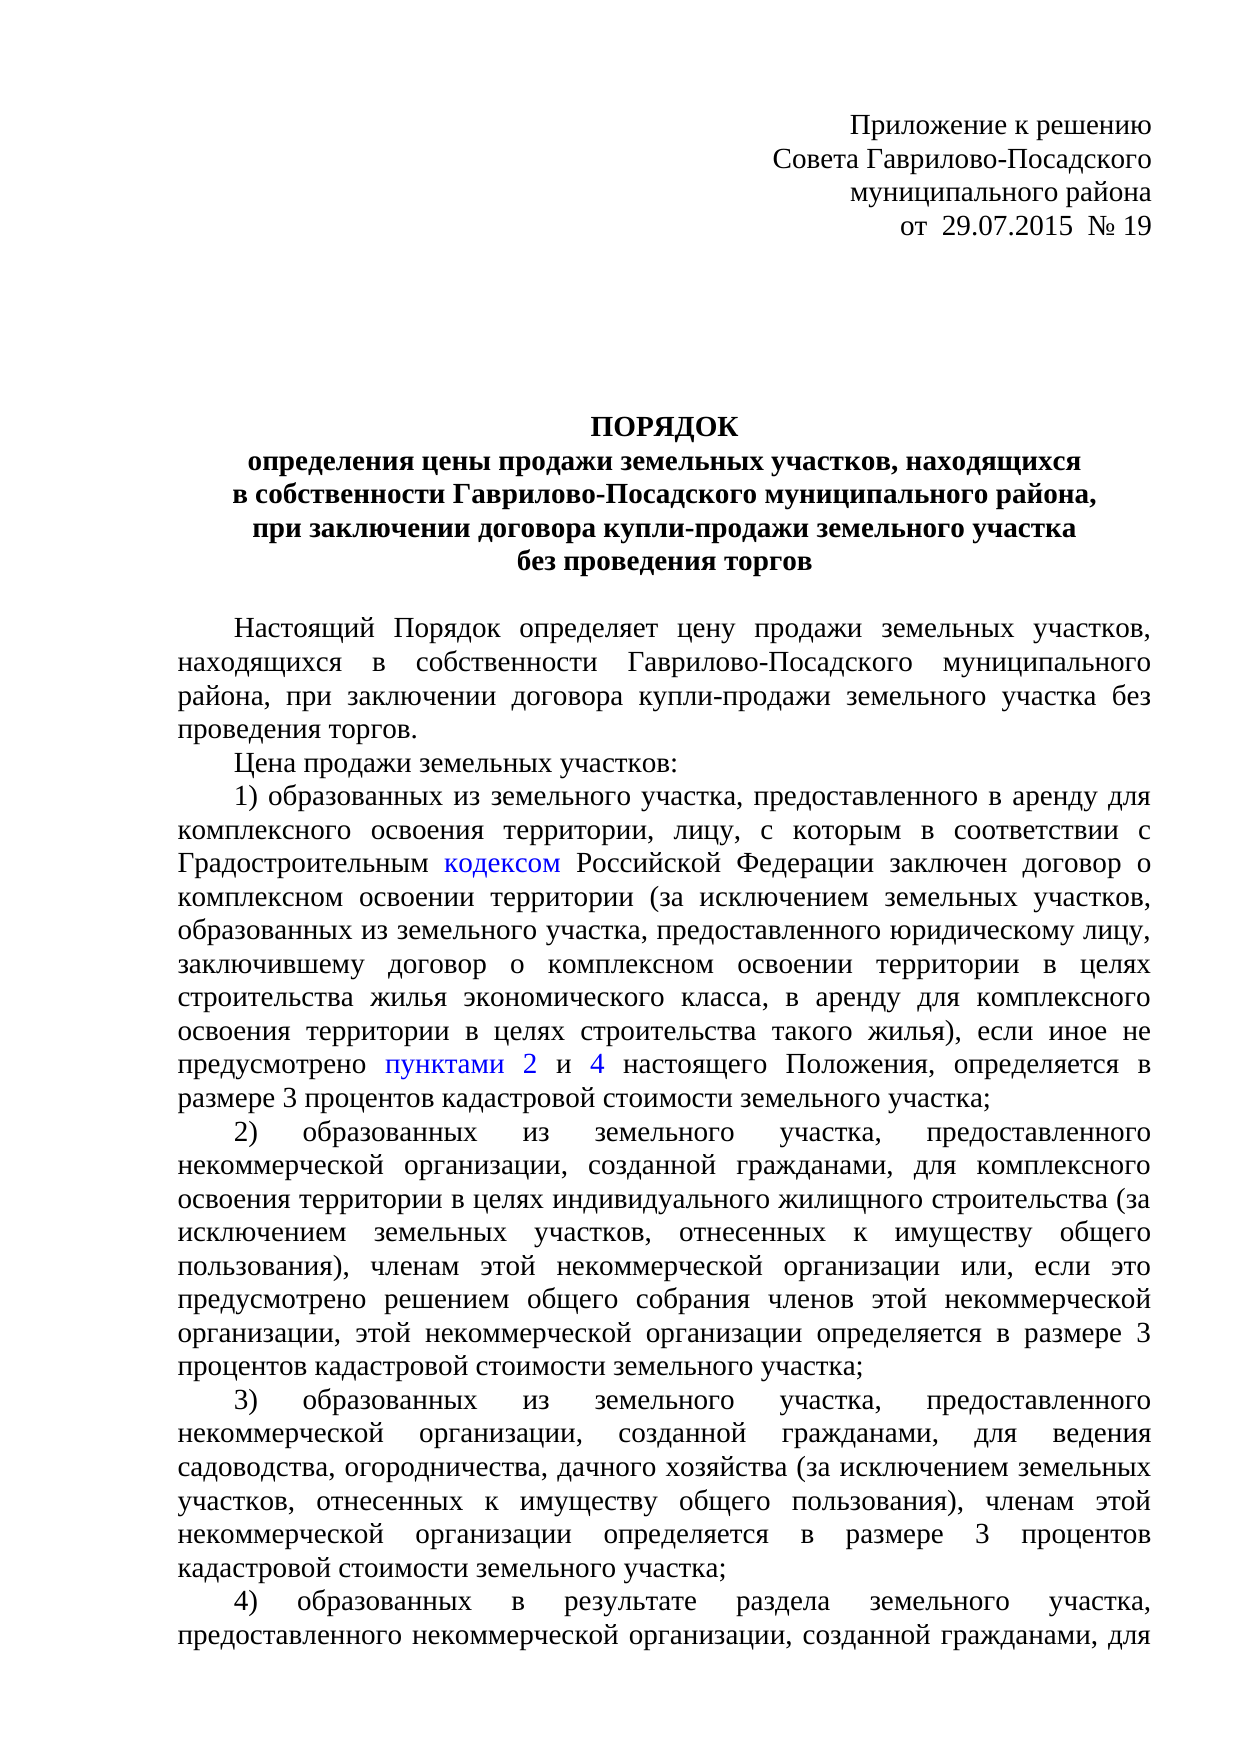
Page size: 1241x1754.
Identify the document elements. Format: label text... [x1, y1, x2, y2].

text муниципального района [177, 174, 1152, 208]
text 1) образованных из земельного участка, предоставленного в аренду для комплексного освоения территории, лицу, с которым в соответствии с Градостроительным кодексом Российской Федерации заключен договор о комплексном освоении территории (за исключением земельных участков, образованных из земельного участка, предоставленного юридическому лицу, заключившему договор о комплексном освоении территории в целях строительства жилья экономического класса, в аренду для комплексного освоения территории в целях строительства такого жилья), если иное не предусмотрено пунктами 2 и 4 настоящего Положения, определяется в размере 3 процентов кадастровой стоимости земельного участка; [177, 778, 1152, 1114]
text ПОРЯДОК [177, 409, 1152, 443]
text 2) образованных из земельного участка, предоставленного некоммерческой организации, созданной гражданами, для комплексного освоения территории в целях индивидуального жилищного строительства (за исключением земельных участков, отнесенных к имуществу общего пользования), членам этой некоммерческой организации или, если это предусмотрено решением общего собрания членов этой некоммерческой организации, этой некоммерческой организации определяется в размере 3 процентов кадастровой стоимости земельного участка; [177, 1114, 1152, 1382]
text 3) образованных из земельного участка, предоставленного некоммерческой организации, созданной гражданами, для ведения садоводства, огородничества, дачного хозяйства (за исключением земельных участков, отнесенных к имуществу общего пользования), членам этой некоммерческой организации определяется в размере 3 процентов кадастровой стоимости земельного участка; [177, 1382, 1152, 1583]
text при заключении договора купли-продажи земельного участка [177, 510, 1152, 543]
text Цена продажи земельных участков: [177, 745, 1152, 778]
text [177, 1583, 1152, 1650]
text Совета Гаврилово-Посадского [177, 141, 1152, 174]
text в собственности Гаврилово-Посадского муниципального района, [177, 476, 1152, 510]
text Настоящий Порядок определяет цену продажи земельных участков, находящихся в собственности Гаврилово-Посадского муниципального района, при заключении договора купли-продажи земельного участка без проведения торгов. [177, 611, 1152, 745]
text без проведения торгов [177, 543, 1152, 577]
text Приложение к решению [177, 107, 1152, 141]
text от 29.07.2015 № 19 [177, 208, 1152, 242]
text определения цены продажи земельных участков, находящихся [177, 443, 1152, 476]
